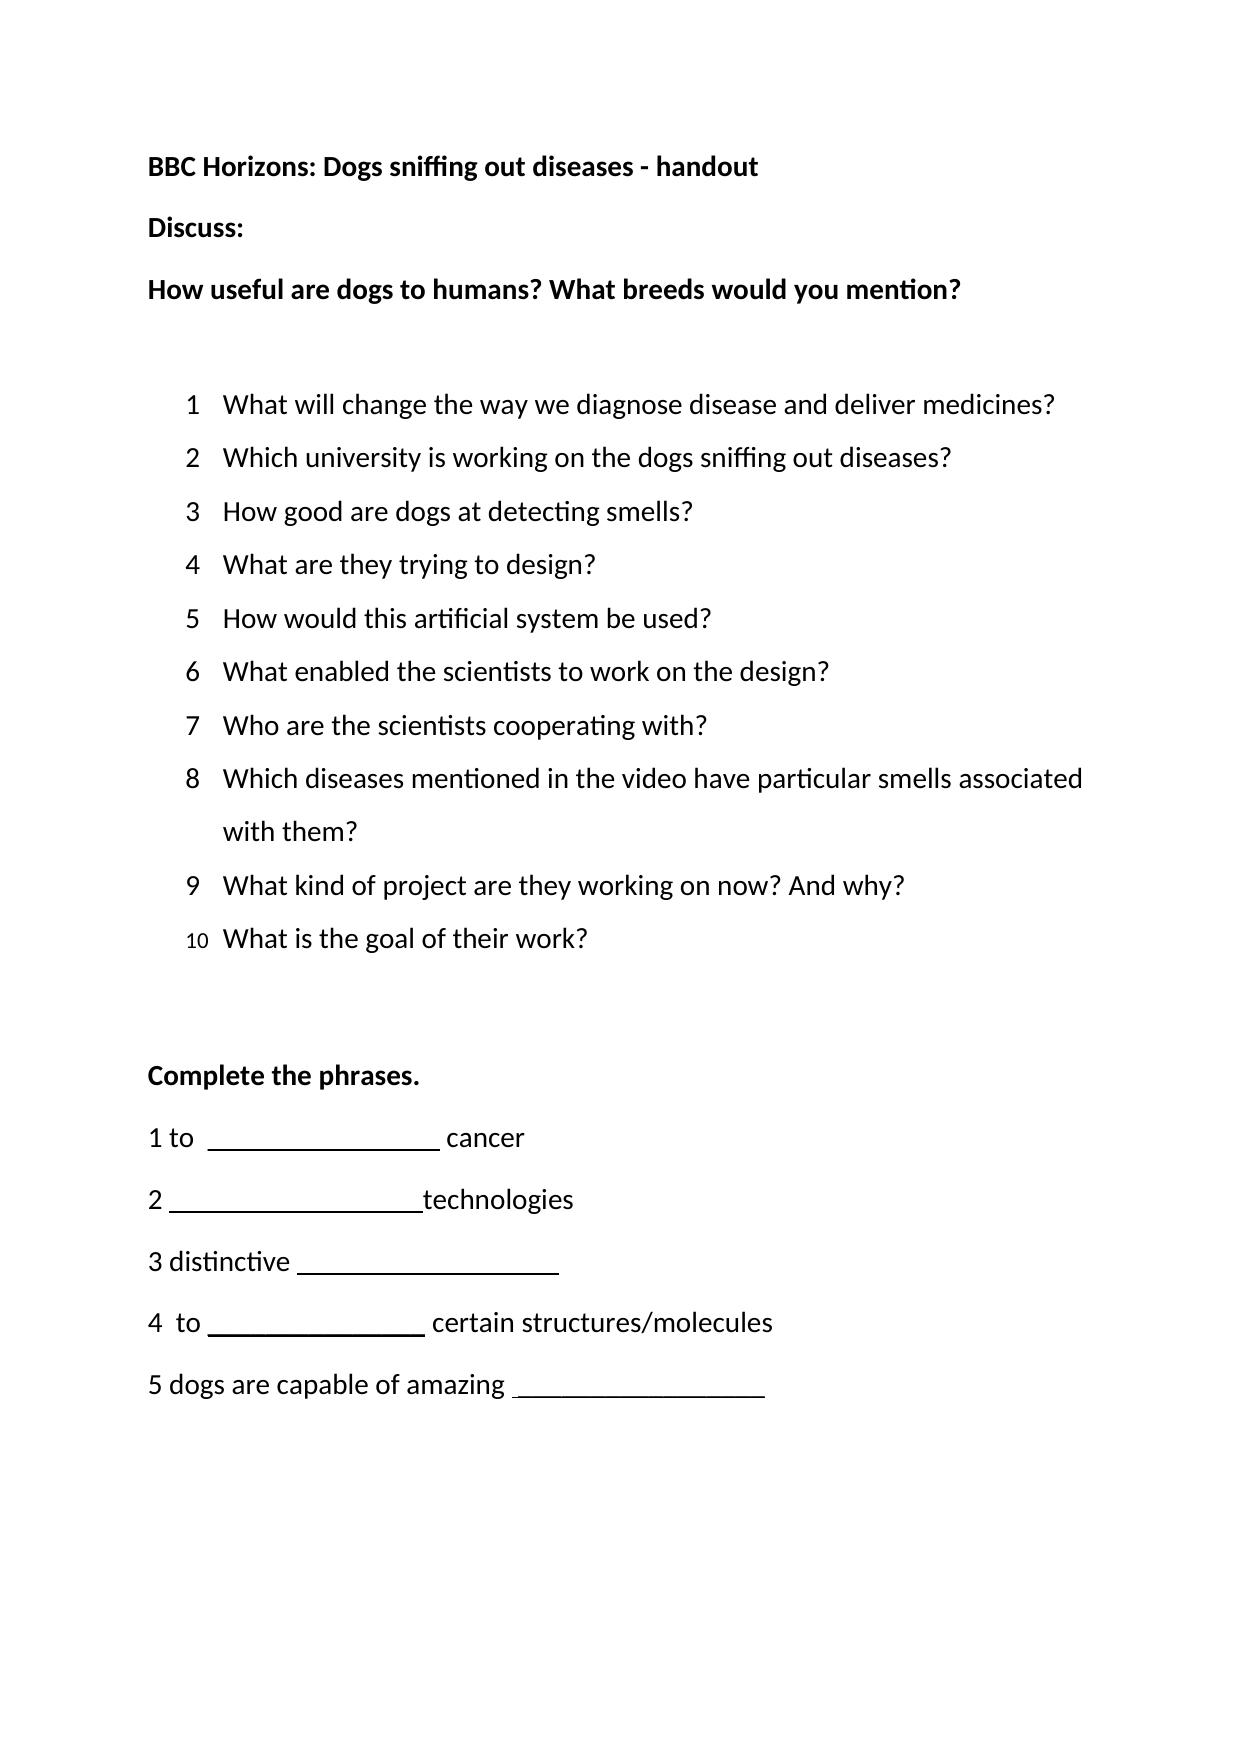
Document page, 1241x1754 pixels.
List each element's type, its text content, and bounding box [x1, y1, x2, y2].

text Discuss: [148, 209, 1093, 245]
list How would this artificial system be used? [185, 600, 1093, 635]
list Which diseases mentioned in the video have particular smells associated with them? [185, 760, 1093, 849]
text Complete the phrases. [148, 1057, 1093, 1093]
list How good are dogs at detecting smells? [185, 493, 1093, 528]
text How useful are dogs to humans? What breeds would you mention? [148, 271, 1093, 307]
text BBC Horizons: Dogs sniffing out diseases - handout [148, 148, 1093, 183]
list What kind of project are they working on now? And why? [185, 867, 1093, 902]
list What will change the way we diagnose disease and deliver medicines? [185, 386, 1093, 422]
text 1 to ________________ cancer [148, 1119, 1093, 1155]
text 4 to _______________ certain structures/molecules [148, 1304, 1093, 1340]
list What enabled the scientists to work on the design? [185, 653, 1093, 689]
text 3 distinctive __________________ [148, 1243, 1093, 1278]
list Which university is working on the dogs sniffing out diseases? [185, 439, 1093, 475]
list What is the goal of their work? [185, 920, 1093, 956]
list What are they trying to design? [185, 546, 1093, 582]
text 2 _________________ technologies [148, 1181, 1093, 1217]
list Who are the scientists cooperating with? [185, 707, 1093, 742]
text 5 dogs are capable of amazing _________________ [148, 1366, 1093, 1402]
